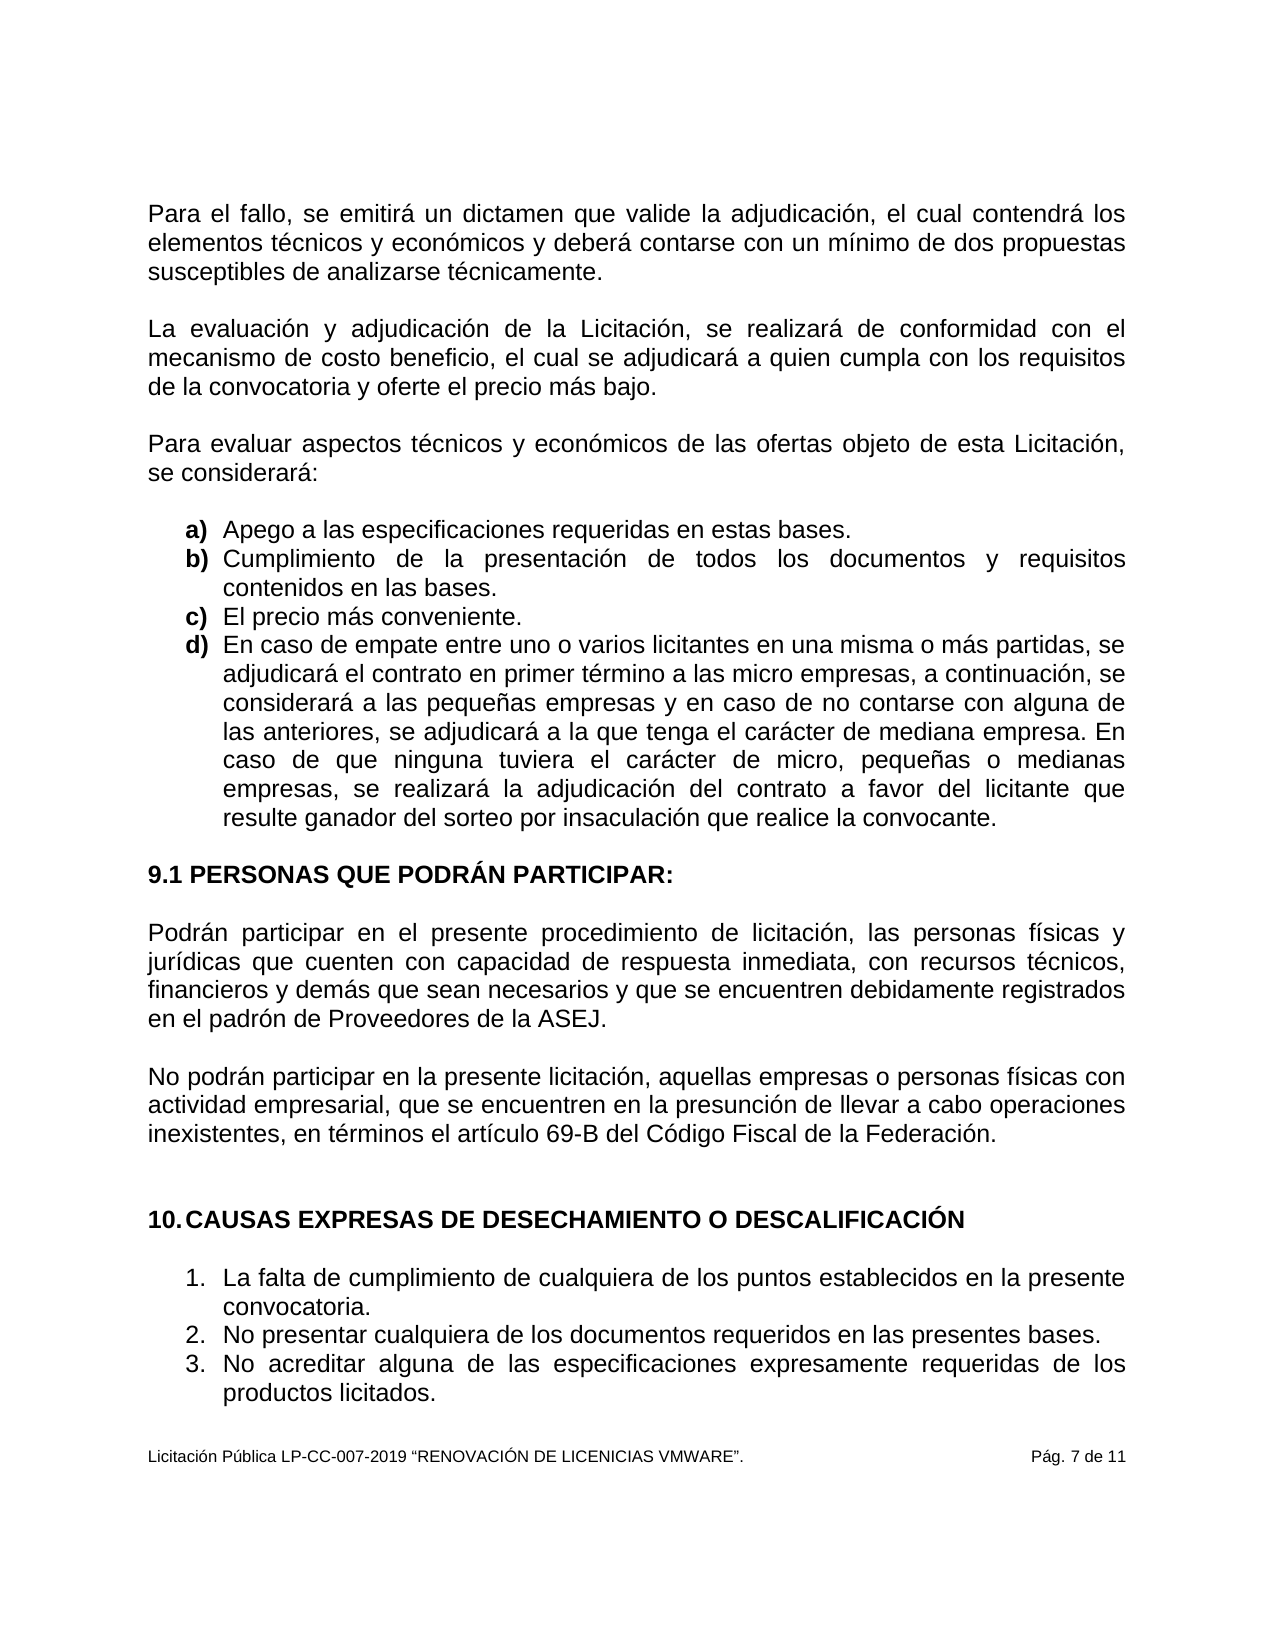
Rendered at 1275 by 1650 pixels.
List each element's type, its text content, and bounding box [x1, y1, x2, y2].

text Para el fallo, se emitirá un dictamen que valide la adjudicación, el cual contendrá los elementos técnicos y económicos y deberá contarse con un mínimo de dos propuestas susceptibles de analizarse técnicamente. [148, 199, 1127, 285]
list Para evaluar aspectos técnicos y económicos de las ofertas objeto de esta Licitación, se considerará: [148, 429, 1127, 487]
text 9.1 PERSONAS QUE PODRÁN PARTICIPAR: [148, 860, 1127, 889]
list En caso de empate entre uno o varios licitantes en una misma o más partidas, se adjudicará el contrato en primer término a las micro empresas, a continuación, se considerará a las pequeñas empresas y en caso de no contarse con alguna de las anteriores, se adjudicará a la que tenga el carácter de mediana empresa. En caso de que ninguna tuviera el carácter de micro, pequeñas o medianas empresas, se realizará la adjudicación del contrato a favor del licitante que resulte ganador del sorteo por insaculación que realice la convocante. [185, 630, 1127, 832]
text La evaluación y adjudicación de la Licitación, se realizará de conformidad con el mecanismo de costo beneficio, el cual se adjudicará a quien cumpla con los requisitos de la convocatoria y oferte el precio más bajo. [148, 314, 1127, 400]
list Cumplimiento de la presentación de todos los documentos y requisitos contenidos en las bases. [185, 544, 1127, 602]
list La falta de cumplimiento de cualquiera de los puntos establecidos en la presente convocatoria. [185, 1263, 1127, 1320]
text No podrán participar en la presente licitación, aquellas empresas o personas físicas con actividad empresarial, que se encuentren en la presunción de llevar a cabo operaciones inexistentes, en términos el artículo 69-B del Código Fiscal de la Federación. [148, 1062, 1127, 1148]
list CAUSAS EXPRESAS DE DESECHAMIENTO O DESCALIFICACIÓN [148, 1205, 1127, 1234]
text Podrán participar en el presente procedimiento de licitación, las personas físicas y jurídicas que cuenten con capacidad de respuesta inmediata, con recursos técnicos, financieros y demás que sean necesarios y que se encuentren debidamente registrados en el padrón de Proveedores de la ASEJ. [148, 918, 1127, 1033]
list No presentar cualquiera de los documentos requeridos en las presentes bases. [185, 1320, 1127, 1349]
list Apego a las especificaciones requeridas en estas bases. [185, 515, 1127, 544]
list No acreditar alguna de las especificaciones expresamente requeridas de los productos licitados. [185, 1349, 1127, 1407]
list El precio más conveniente. [185, 602, 1127, 630]
